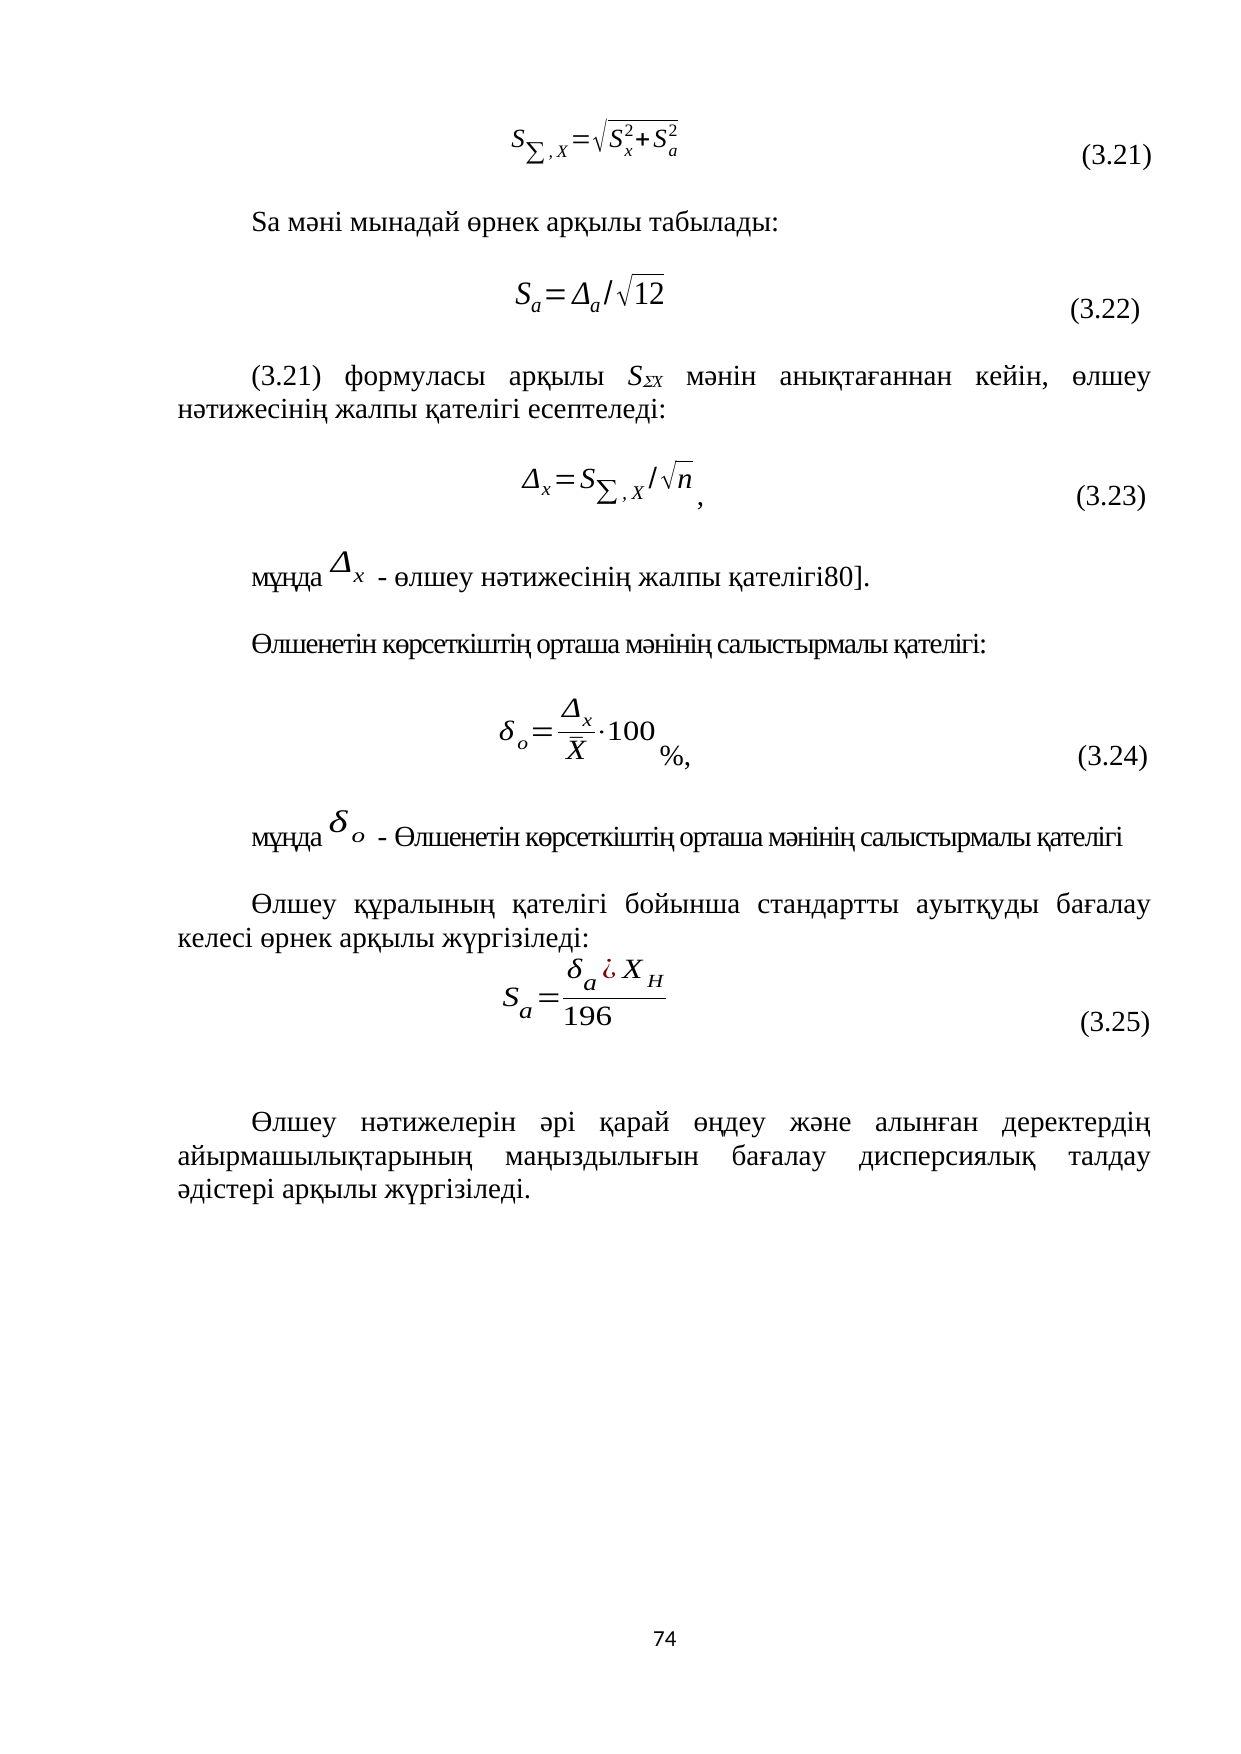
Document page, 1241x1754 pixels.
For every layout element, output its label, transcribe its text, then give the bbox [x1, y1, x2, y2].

text Өлшеу құралының қателігі бойынша стандартты ауытқуды бағалау келесі өрнек арқылы жүргізіледі: [177, 887, 1152, 954]
text , (3.23) [177, 459, 1152, 511]
text Өлшеу нәтижелерін әрі қарай өңдеу және алынған деректердің айырмашылықтарының маңыздылығын бағалау дисперсиялық талдау әдістері арқылы жүргізіледі. [177, 1104, 1152, 1205]
text мұңда - өлшеу нәтижесінің жалпы қателігі80]. [177, 545, 1152, 593]
text Өлшенетін көрсеткіштің орташа мәнінің салыстырмалы қателігі: [177, 626, 1152, 660]
text Sа мәні мынадай өрнек арқылы табылады: [177, 204, 1152, 238]
text мұңда - Өлшенетін көрсеткіштің орташа мәнінің салыстырмалы қателігі [177, 805, 1152, 853]
text (3.25) [177, 954, 1152, 1037]
text (3.21) формуласы арқылы SХ мәнін анықтағаннан кейін, өлшеу нәтижесінің жалпы қателігі есептеледі: [177, 358, 1152, 425]
text (3.21) [177, 118, 1152, 171]
text %, (3.24) [177, 693, 1152, 772]
text (3.22) [177, 272, 1152, 324]
